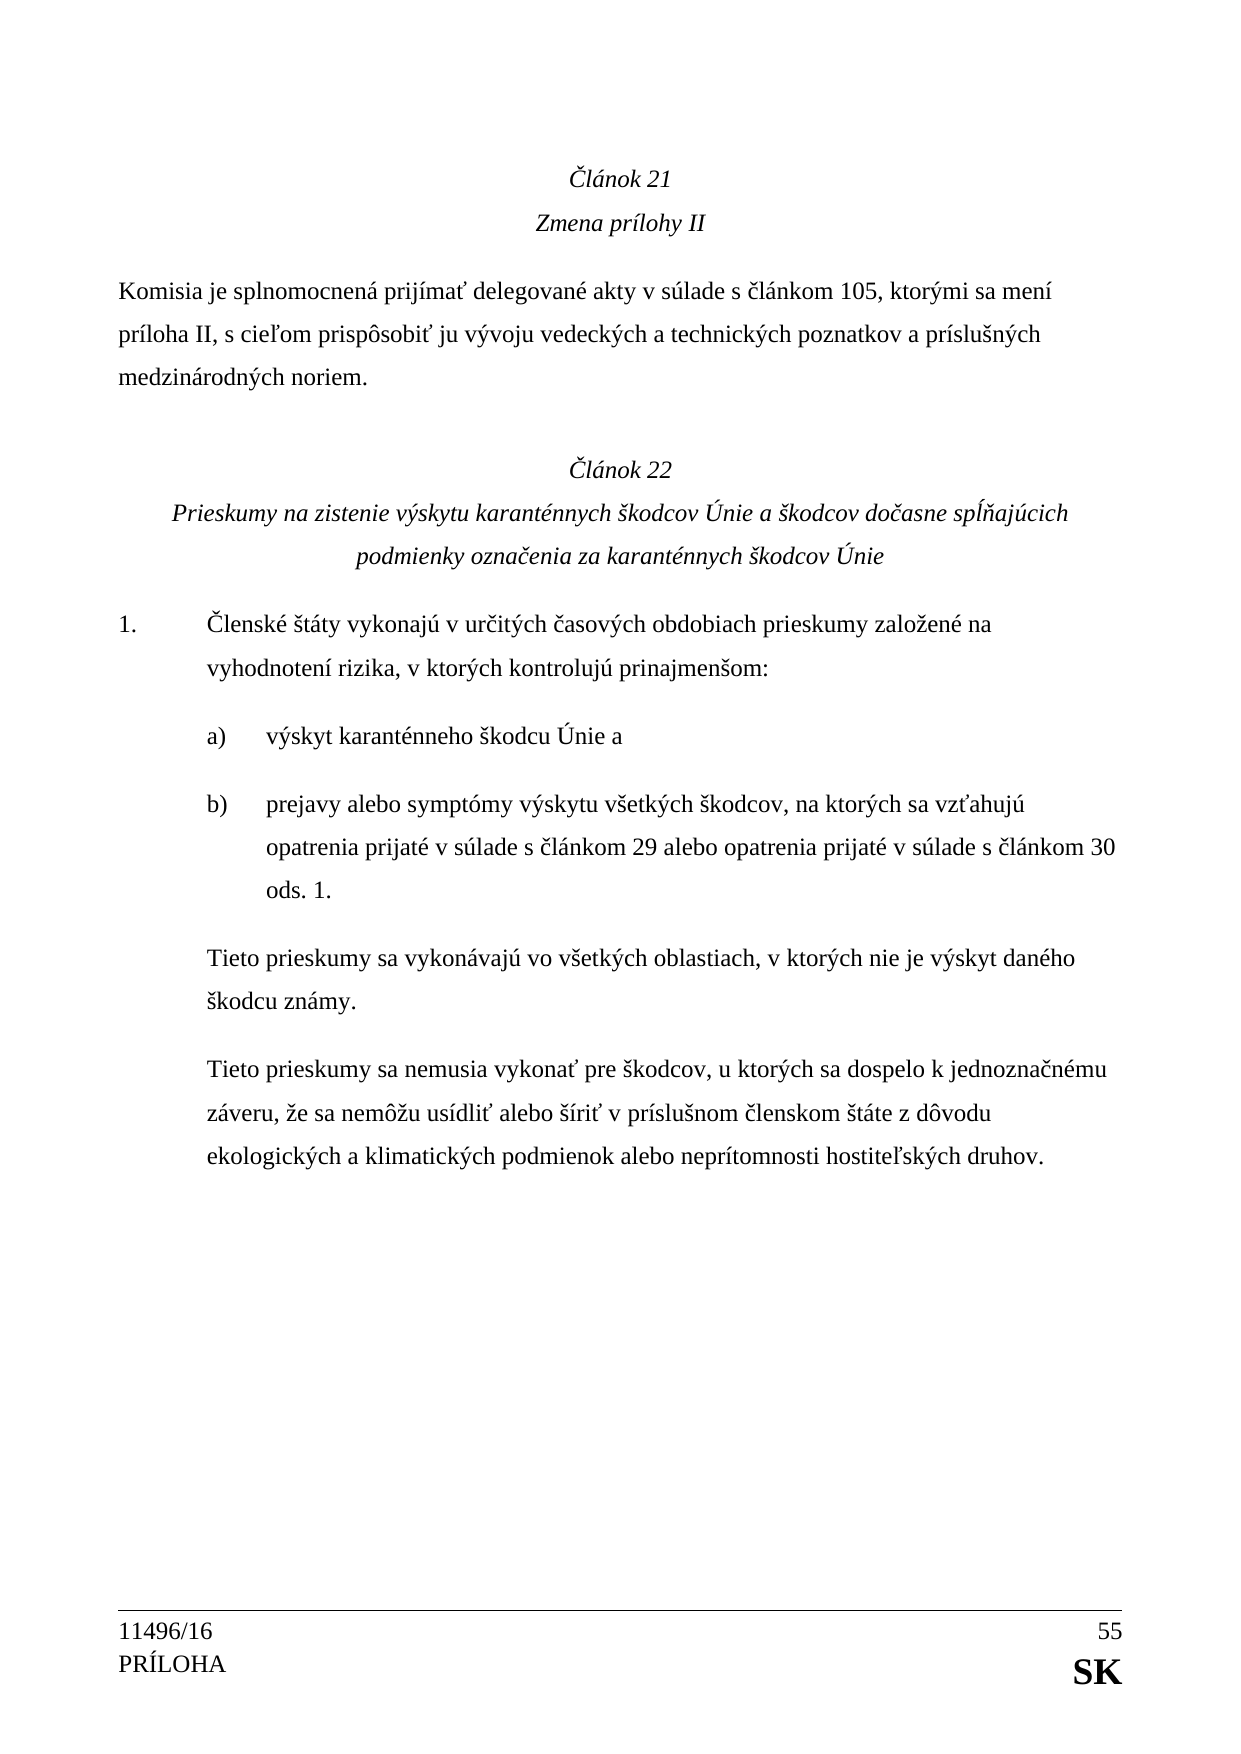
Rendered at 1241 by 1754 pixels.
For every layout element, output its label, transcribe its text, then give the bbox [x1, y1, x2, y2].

text Tieto prieskumy sa nemusia vykonať pre škodcov, u ktorých sa dospelo k jednoznačnému záveru, že sa nemôžu usídliť alebo šíriť v príslušnom členskom štáte z dôvodu ekologických a klimatických podmienok alebo neprítomnosti hostiteľských druhov. [207, 1054, 1122, 1169]
text b) prejavy alebo symptómy výskytu všetkých škodcov, na ktorých sa vzťahujú opatrenia prijaté v súlade s článkom 29 alebo opatrenia prijaté v súlade s článkom 30 ods. 1. [207, 789, 1122, 904]
text a) výskyt karanténneho škodcu Únie a [207, 721, 1122, 749]
text 1. Členské štáty vykonajú v určitých časových obdobiach prieskumy založené na vyhodnotení rizika, v ktorých kontrolujú prinajmenšom: [118, 609, 1122, 681]
text Komisia je splnomocnená prijímať delegované akty v súlade s článkom 105, ktorými sa mení príloha II, s cieľom prispôsobiť ju vývoju vedeckých a technických poznatkov a príslušných medzinárodných noriem. [118, 276, 1122, 391]
text Tieto prieskumy sa vykonávajú vo všetkých oblastiach, v ktorých nie je výskyt daného škodcu známy. [207, 943, 1122, 1015]
text Článok 21 Zmena prílohy II [118, 164, 1122, 236]
text Článok 22 Prieskumy na zistenie výskytu karanténnych škodcov Únie a škodcov dočasne spĺňajúcich podmienky označenia za karanténnych škodcov Únie [118, 455, 1122, 570]
